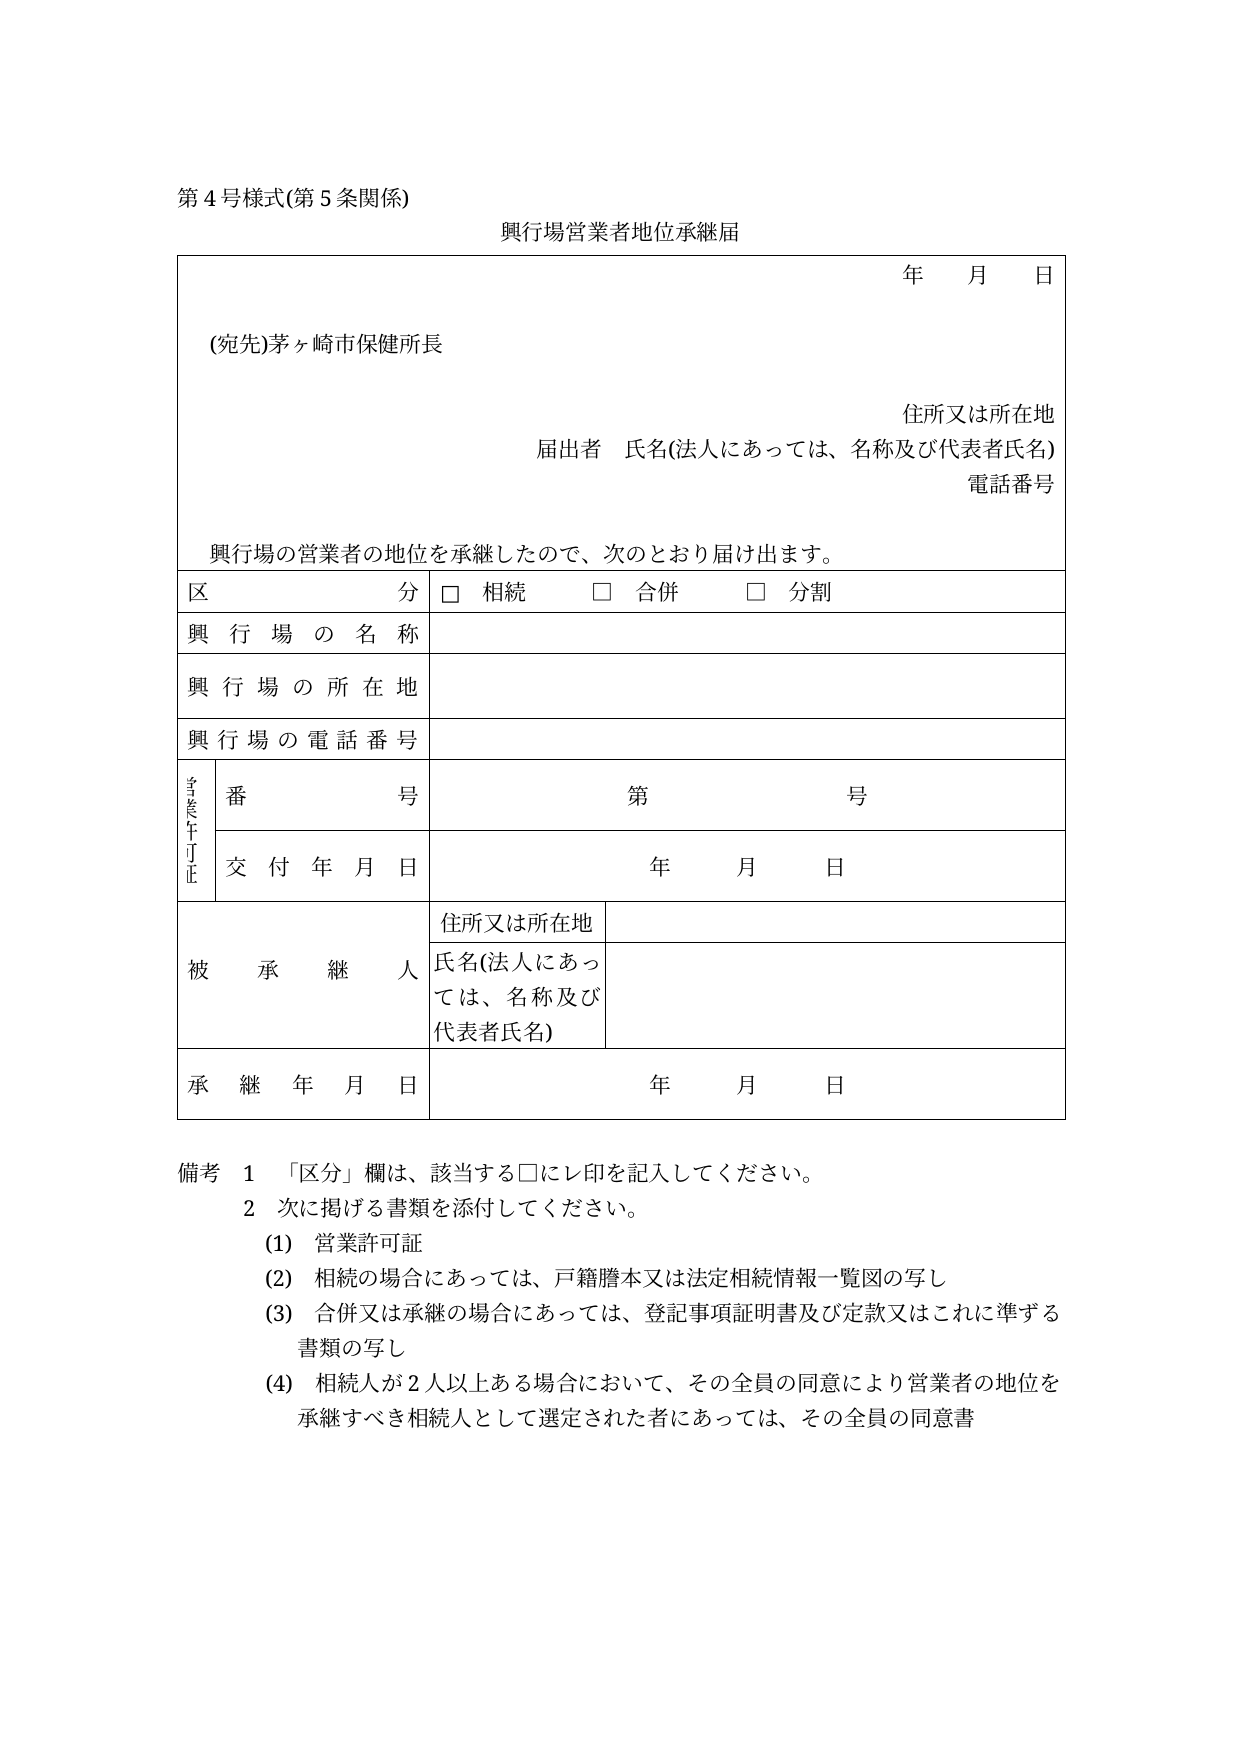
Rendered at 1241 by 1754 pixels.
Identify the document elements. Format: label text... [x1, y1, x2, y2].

text 第4号様式(第5条関係) [177, 179, 1063, 214]
table_cell [430, 719, 1065, 759]
table_cell 交付年月日 [216, 831, 429, 901]
text 興行場営業者地位承継届 [177, 214, 1063, 249]
table_cell [606, 902, 1065, 942]
table_cell 年 月 日 [430, 1049, 1065, 1119]
table_cell 興行場の電話番号 [178, 719, 429, 759]
table_cell 興行場の名称 [178, 613, 429, 653]
table_cell 承継年月日 [178, 1049, 429, 1119]
table_cell □ 相続 □ 合併 □ 分割 [430, 571, 1065, 612]
table_cell [430, 613, 1065, 653]
text (3) 合併又は承継の場合にあっては、登記事項証明書及び定款又はこれに準ずる書類の写し [177, 1294, 1063, 1364]
text 2 次に掲げる書類を添付してください。 [177, 1190, 1063, 1224]
table_cell [606, 943, 1065, 1048]
table_header 年 月 日 (宛先)茅ヶ崎市保健所長 住所又は所在地 届出者 氏名(法人にあっては、名称及び代表者氏名) 電話番号 興行場の営業者の地位を承継したので、次のとおり届け出ます。 [178, 256, 1065, 570]
text (1) 営業許可証 [177, 1224, 1063, 1259]
table_cell 被承継人 [178, 902, 429, 1048]
table_cell 年 月 日 [430, 831, 1065, 901]
table_cell 第 号 [430, 760, 1065, 830]
table_cell 営業許可証 [178, 760, 215, 901]
table_cell 興行場の所在地 [178, 654, 429, 718]
text (4) 相続人が2人以上ある場合において、その全員の同意により営業者の地位を承継すべき相続人として選定された者にあっては、その全員の同意書 [177, 1364, 1063, 1434]
text 備考 1 「区分」欄は、該当する□にレ印を記入してください。 [177, 1155, 1063, 1190]
table_cell 氏名(法人にあっては、名称及び代表者氏名) [430, 943, 605, 1048]
table_cell 番号 [216, 760, 429, 830]
table_cell 住所又は所在地 [430, 902, 605, 942]
table_cell [430, 654, 1065, 718]
table_cell 区分 [178, 571, 429, 612]
text (2) 相続の場合にあっては、戸籍謄本又は法定相続情報一覧図の写し [177, 1259, 1063, 1294]
